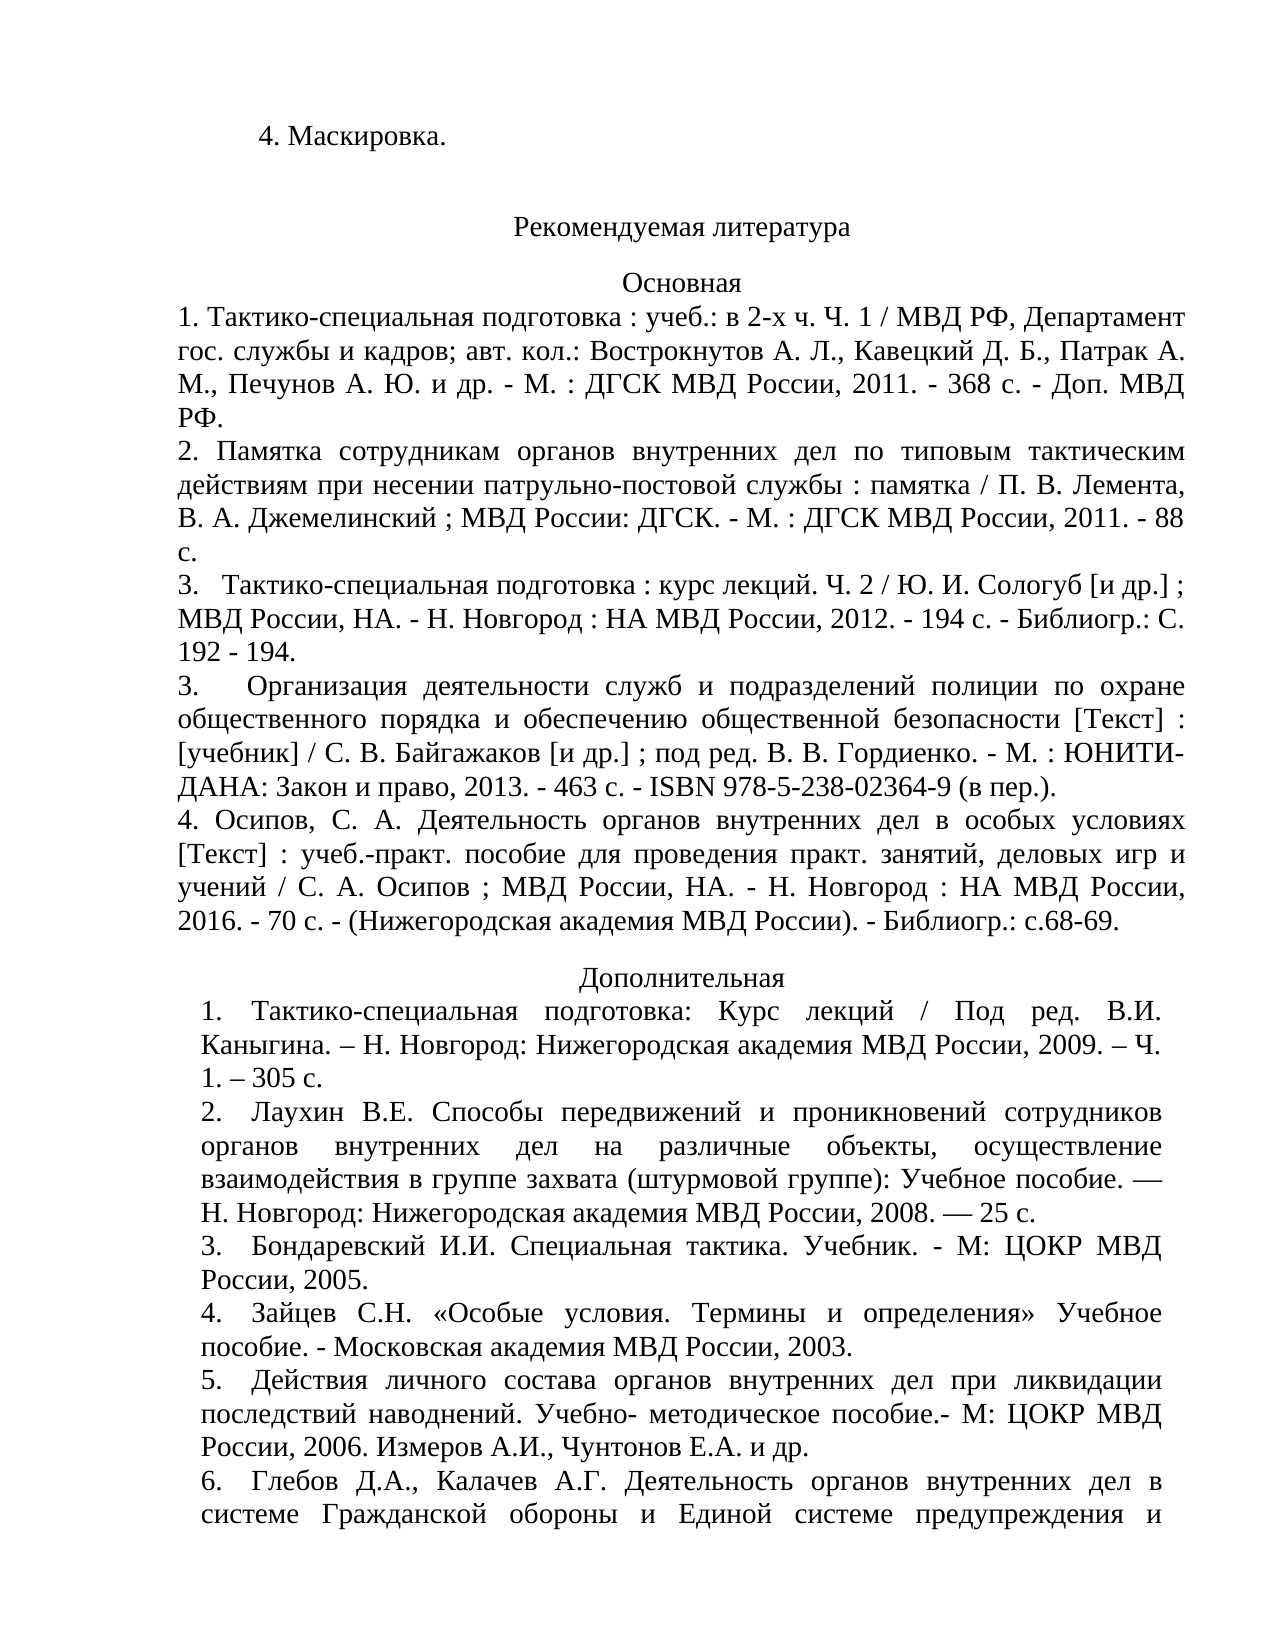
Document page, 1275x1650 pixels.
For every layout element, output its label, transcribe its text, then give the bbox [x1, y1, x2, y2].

text 3. Тактико-специальная подготовка : курс лекций. Ч. 2 / Ю. И. Сологуб [и др.] ; МВД России, НА. - Н. Новгород : НА МВД России, 2012. - 194 с. - Библиогр.: С. 192 - 194. [177, 567, 1186, 668]
text 1. Тактико-специальная подготовка : учеб.: в 2-х ч. Ч. 1 / МВД РФ, Департамент гос. службы и кадров; авт. кол.: Вострокнутов А. Л., Кавецкий Д. Б., Патрак А. М., Печунов А. Ю. и др. - М. : ДГСК МВД России, 2011. - 368 с. - Доп. МВД РФ. [177, 299, 1186, 433]
text Дополнительная [201, 960, 1163, 993]
text 4. Маскировка. [177, 118, 1186, 152]
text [201, 1463, 1163, 1530]
text 2. Памятка сотрудникам органов внутренних дел по типовым тактическим действиям при несении патрульно-постовой службы : памятка / П. В. Лемента, В. А. Джемелинский ; МВД России: ДГСК. - М. : ДГСК МВД России, 2011. - 88 с. [177, 433, 1186, 567]
text 2. Лаухин В.Е. Способы передвижений и проникновений сотрудников органов внутренних дел на различные объекты, осуществление взаимодействия в группе захвата (штурмовой группе): Учебное пособие. — Н. Новгород: Нижегородская академия МВД России, 2008. — 25 с. [201, 1094, 1163, 1228]
text 3. Организация деятельности служб и подразделений полиции по охране общественного порядка и обеспечению общественной безопасности [Текст] : [учебник] / С. В. Байгажаков [и др.] ; под ред. В. В. Гордиенко. - М. : ЮНИТИ-ДАНА: Закон и право, 2013. - 463 с. - ISBN 978-5-238-02364-9 (в пер.). [177, 668, 1186, 802]
text 4. Осипов, С. А. Деятельность органов внутренних дел в особых условиях [Текст] : учеб.-практ. пособие для проведения практ. занятий, деловых игр и учений / С. А. Осипов ; МВД России, НА. - Н. Новгород : НА МВД России, 2016. - 70 с. - (Нижегородская академия МВД России). - Библиогр.: с.68-69. [177, 802, 1186, 936]
text 3. Бондаревский И.И. Специальная тактика. Учебник. - М: ЦОКР МВД России, 2005. [201, 1228, 1163, 1295]
text 4. Зайцев С.Н. «Особые условия. Термины и определения» Учебное пособие. - Московская академия МВД России, 2003. [201, 1295, 1163, 1362]
text 1. Тактико-специальная подготовка: Курс лекций / Под ред. В.И. Каныгина. – Н. Новгород: Нижегородская академия МВД России, 2009. – Ч. 1. – 305 с. [201, 993, 1163, 1094]
text Рекомендуемая литература [201, 209, 1163, 242]
text Основная [201, 266, 1163, 299]
text 5. Действия личного состава органов внутренних дел при ликвидации последствий наводнений. Учебно- методическое пособие.- М: ЦОКР МВД России, 2006. Измеров А.И., Чунтонов Е.А. и др. [201, 1362, 1163, 1463]
